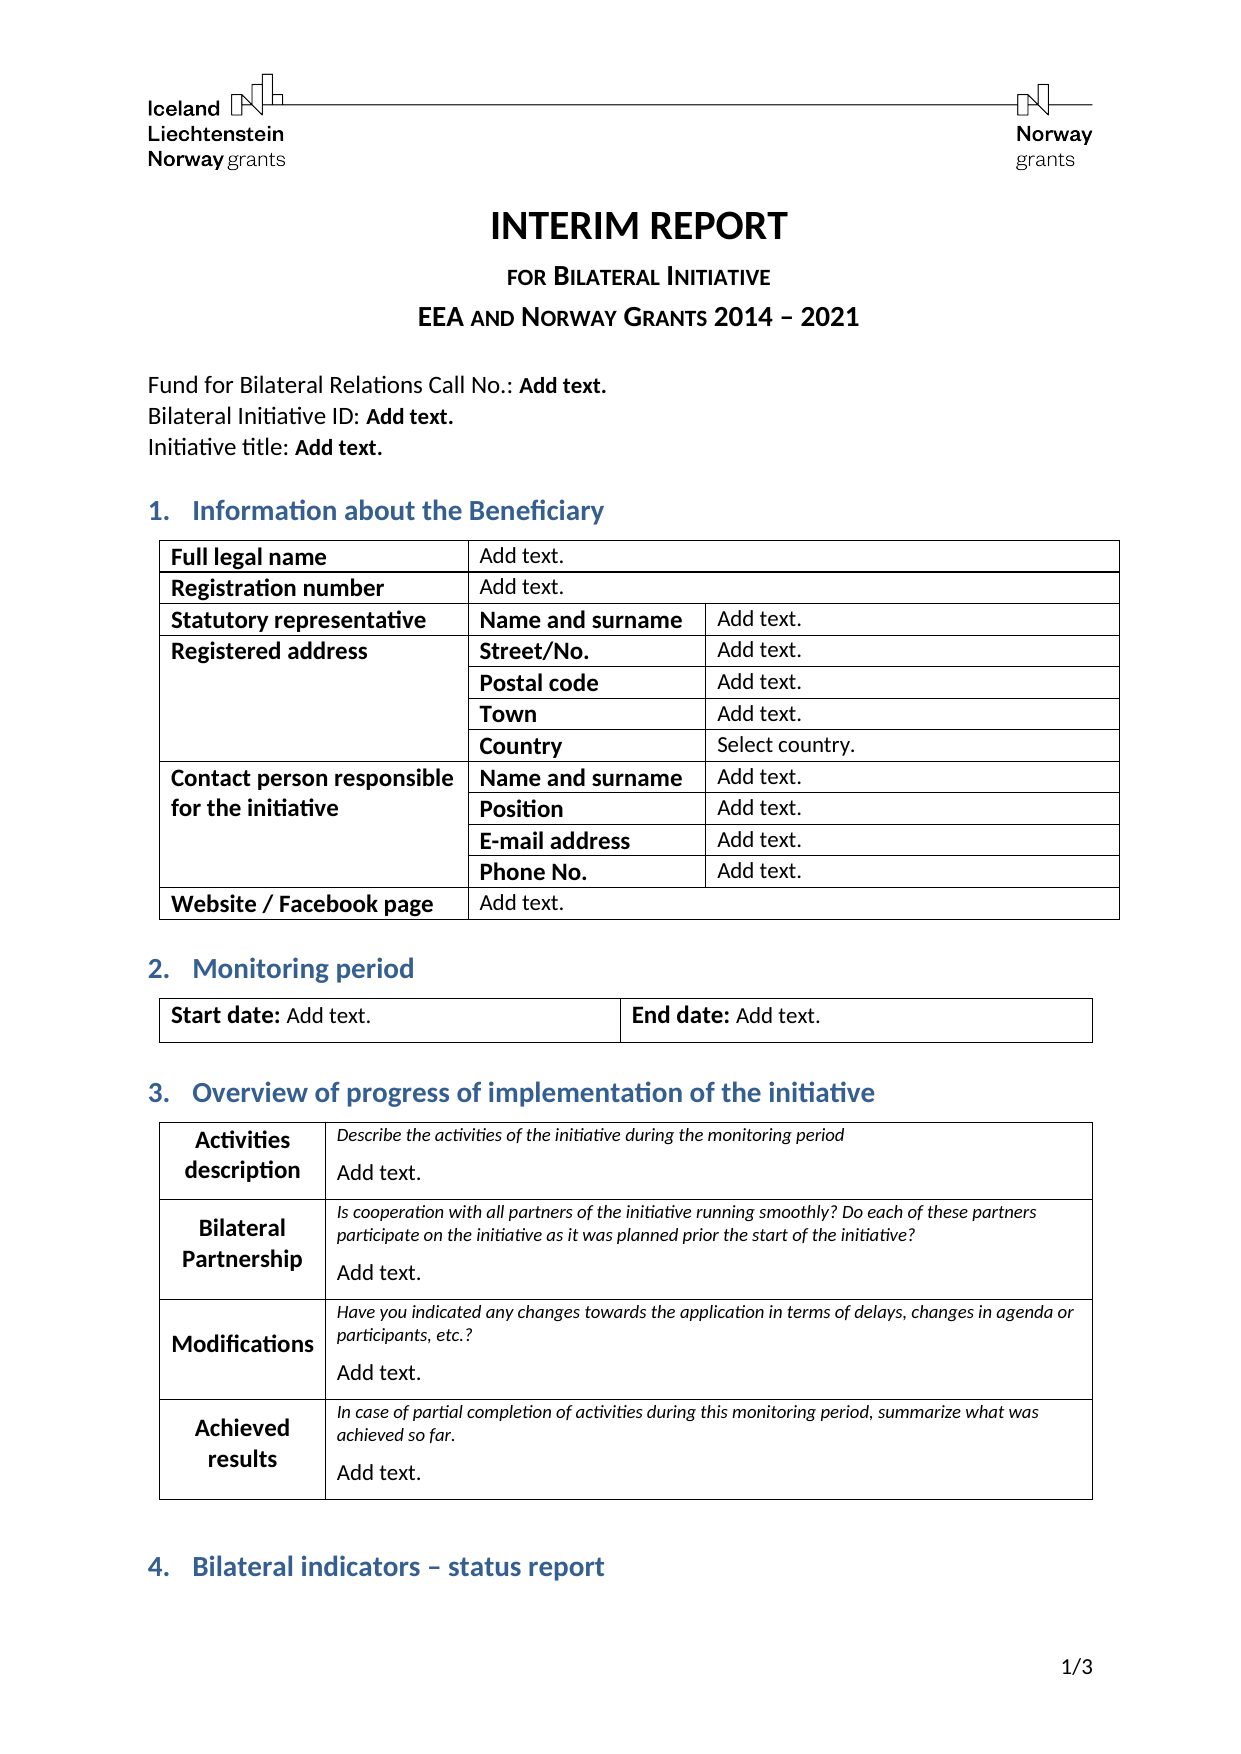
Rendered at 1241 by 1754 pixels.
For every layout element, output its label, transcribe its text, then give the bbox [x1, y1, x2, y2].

table_cell In case of partial completion of activities during this monitoring period, summarize what was achieved so far. [326, 1400, 1092, 1499]
table_cell Is cooperation with all partners of the initiative running smoothly? Do each of these partners participate on the initiative as it was planned prior the start of the initiative? [326, 1200, 1092, 1299]
table_header Activities description [160, 1123, 325, 1199]
table_cell Position [469, 793, 705, 824]
table_cell Postal code [469, 667, 705, 698]
table_cell Name and surname [469, 762, 705, 792]
subtitle INTERIM REPORT [185, 199, 1092, 249]
table_cell Modifications [160, 1300, 325, 1399]
table_cell Registration number [160, 573, 468, 603]
text Bilateral Initiative ID: [148, 400, 1092, 431]
table_cell Website / Facebook page [160, 888, 468, 918]
table_header End date: [621, 999, 1092, 1042]
subtitle for Bilateral Initiative [185, 257, 1092, 293]
table_cell Registered address [160, 636, 468, 761]
table_cell Bilateral Partnership [160, 1200, 325, 1299]
text Fund for Bilateral Relations Call No.: [148, 369, 1092, 400]
table_cell Achieved results [160, 1400, 325, 1499]
list Bilateral indicators – status report [148, 1548, 1092, 1583]
table_cell Have you indicated any changes towards the application in terms of delays, changes in agenda or participants, etc.? [326, 1300, 1092, 1399]
table_header Full legal name [160, 541, 468, 571]
table_header Start date: [160, 999, 620, 1042]
text Initiative title: [148, 431, 1092, 461]
list Overview of progress of implementation of the initiative [148, 1074, 1092, 1109]
table_cell Name and surname [469, 604, 705, 634]
table_header Describe the activities of the initiative during the monitoring period [326, 1123, 1092, 1199]
list Monitoring period [148, 950, 1092, 986]
picture [147, 73, 1093, 171]
table_cell Street/No. [469, 636, 705, 666]
table_cell Statutory representative [160, 604, 468, 634]
table_cell Town [469, 699, 705, 729]
subtitle EEA and Norway Grants 2014 – 2021 [185, 298, 1092, 334]
table_cell Phone No. [469, 856, 705, 887]
table_cell E-mail address [469, 825, 705, 855]
table_cell Country [469, 730, 705, 761]
table_cell Contact person responsible for the initiative [160, 762, 468, 887]
list Information about the Beneficiary [148, 492, 1092, 527]
